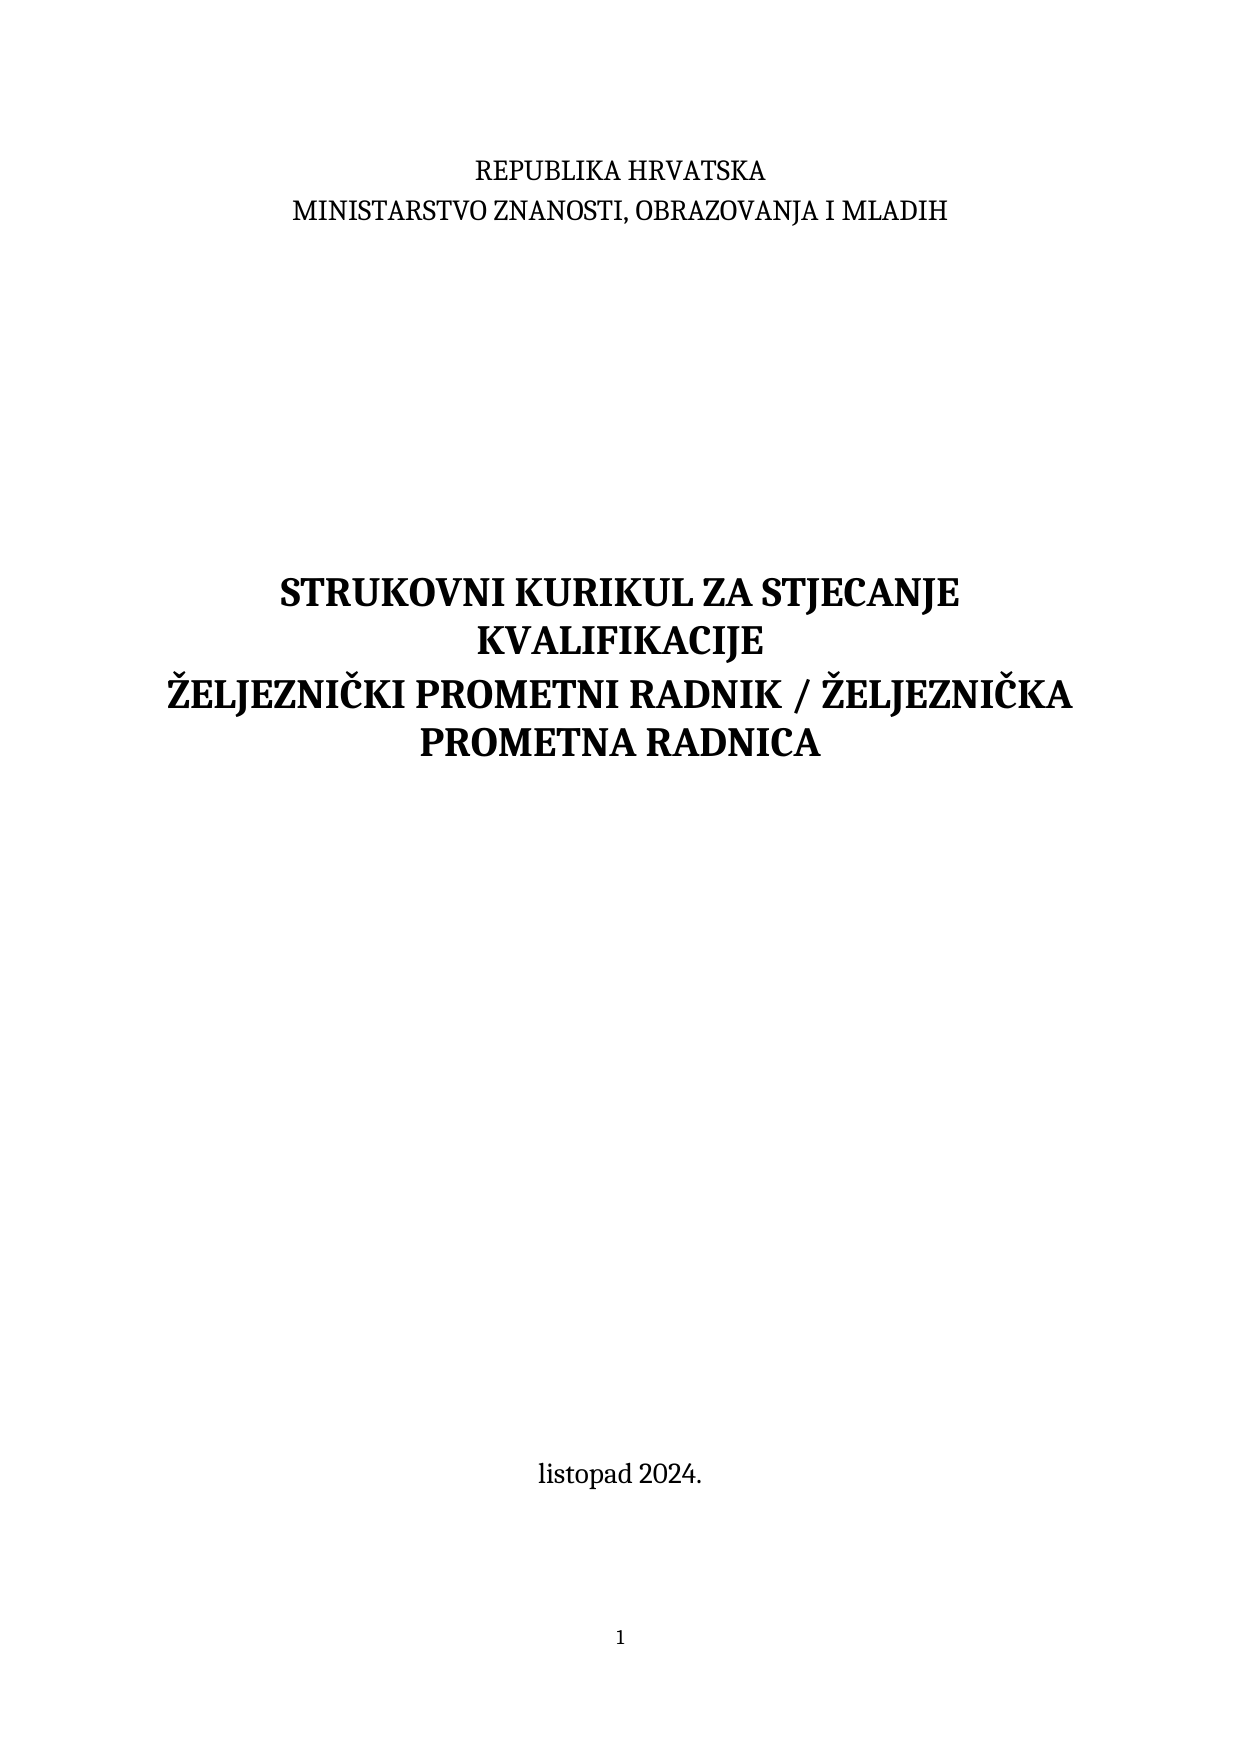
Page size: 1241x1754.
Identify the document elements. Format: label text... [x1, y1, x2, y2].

text STRUKOVNI KURIKUL ZA STJECANJE KVALIFIKACIJE [148, 569, 1093, 665]
text ŽELJEZNIČKI PROMETNI RADNIK / ŽELJEZNIČKA PROMETNA RADNICA [148, 671, 1093, 767]
text MINISTARSTVO ZNANOSTI, OBRAZOVANJA I MLADIH [148, 194, 1093, 227]
text REPUBLIKA HRVATSKA [148, 154, 1093, 187]
text listopad 2024. [148, 1457, 1093, 1491]
